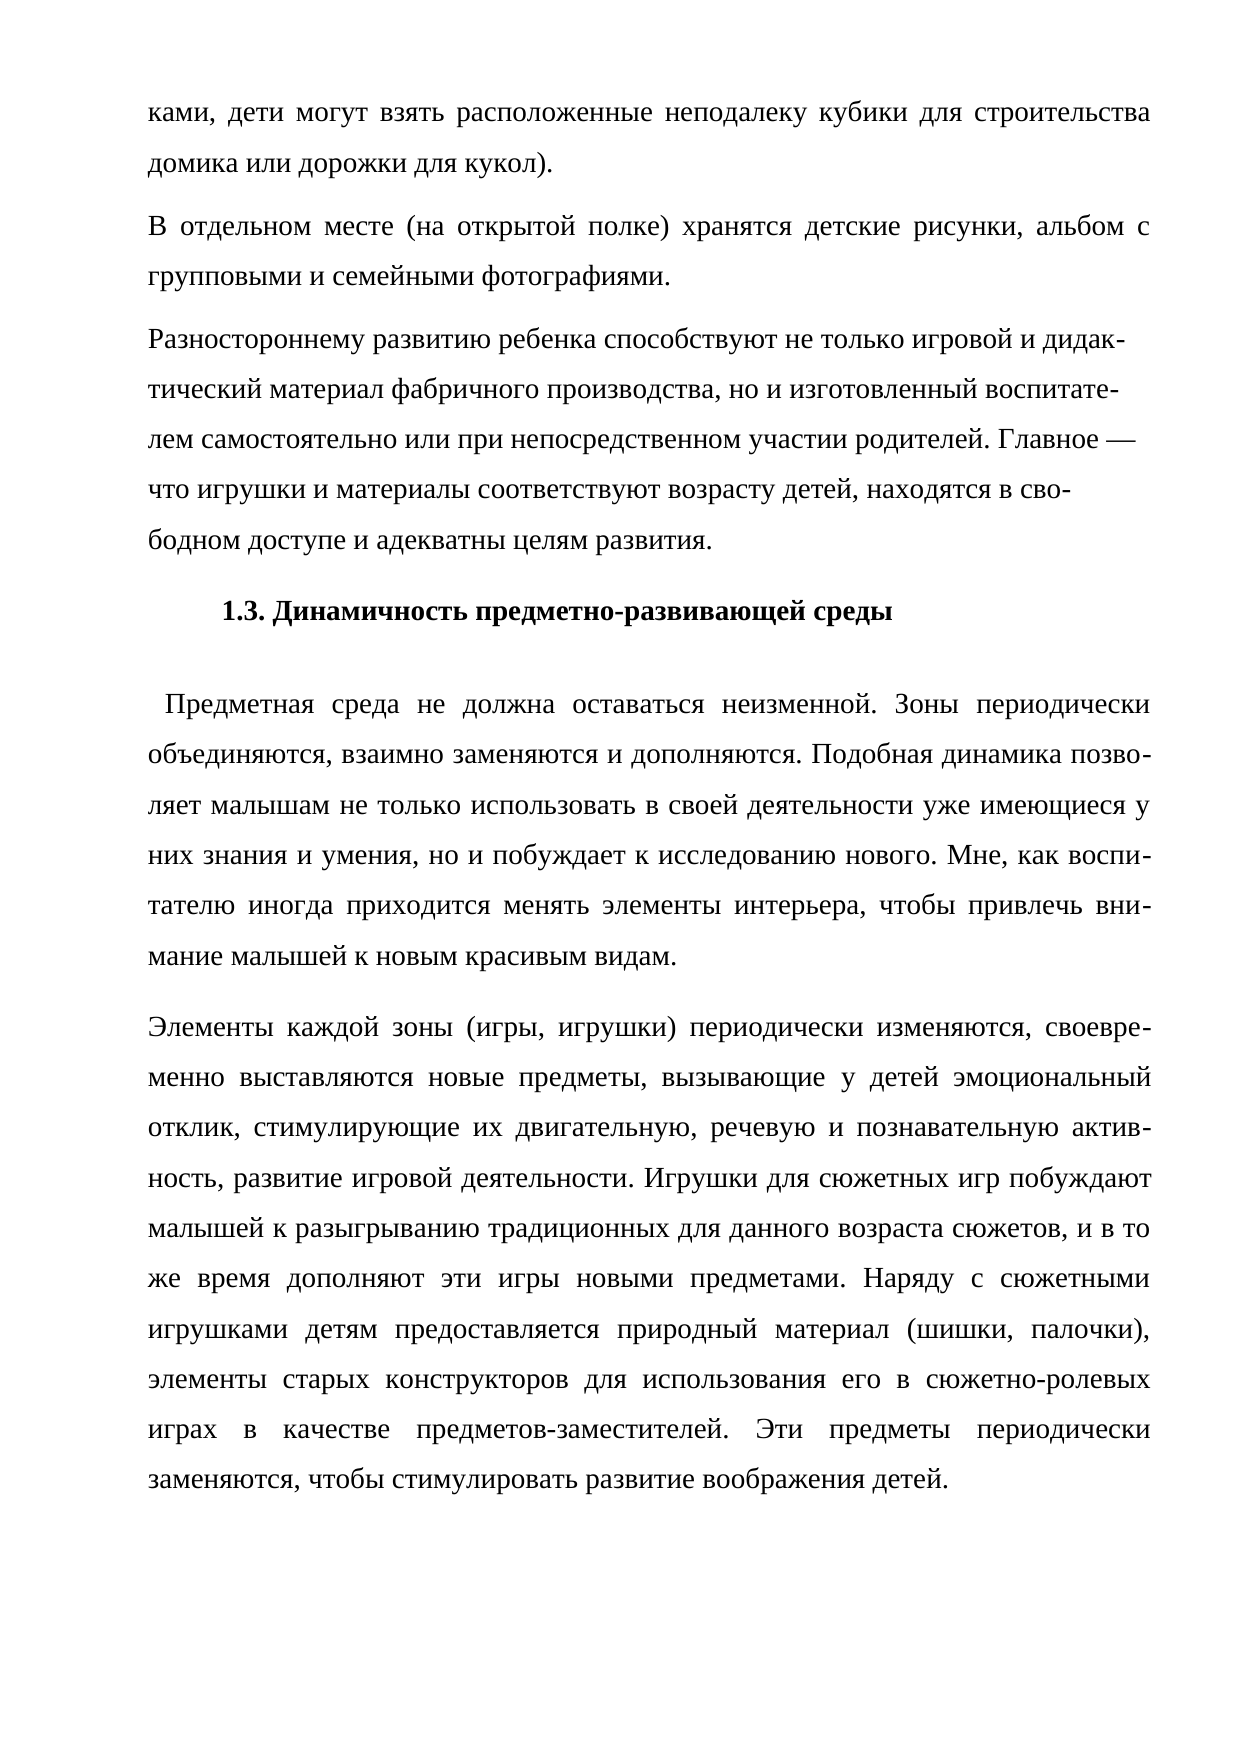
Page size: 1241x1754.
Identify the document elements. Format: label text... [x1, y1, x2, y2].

subtitle 1.3. Динамичность предметно-развивающей среды [148, 593, 1152, 627]
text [148, 94, 1152, 178]
text В отдельном месте (на открытой полке) хранятся детские рисунки, альбом с групповыми и семейными фотографиями. [148, 208, 1152, 291]
text Элементы каждой зоны (игры, игрушки) периодически изменяются, своевременно выставляются новые предметы, вызывающие у детей эмоциональный отклик, стимулирующие их двигательную, речевую и познавательную активность, развитие игровой деятельности. Игрушки для сюжетных игр побуждают малышей к разыгрыванию традиционных для данного возраста сюжетов, и в то же время дополняют эти игры новыми предметами. Наряду с сюжетными игрушками детям предоставляется природный материал (шишки, палочки), элементы старых конструкторов для использования его в сюжетно-ролевых играх в качестве предметов-заместителей. Эти предметы периодически заменяются, чтобы стимулировать развитие воображения детей. [148, 1009, 1152, 1495]
text Предметная среда не должна оставаться неизменной. Зоны периодически объединяются, взаимно заменяются и дополняются. Подобная динамика позволяет малышам не только использовать в своей деятельности уже имеющиеся у них знания и умения, но и побуждает к исследованию нового. Мне, как воспитателю иногда приходится менять элементы интерьера, чтобы привлечь внимание малышей к новым красивым видам. [148, 686, 1152, 971]
text Разностороннему развитию ребенка способствуют не только игровой и дидактический материал фабричного производства, но и изготовленный воспитателем самостоятельно или при непосредственном участии родителей. Главное — что игрушки и материалы соответствуют возрасту детей, находятся в свободном доступе и адекватны целям развития. [148, 321, 1152, 556]
